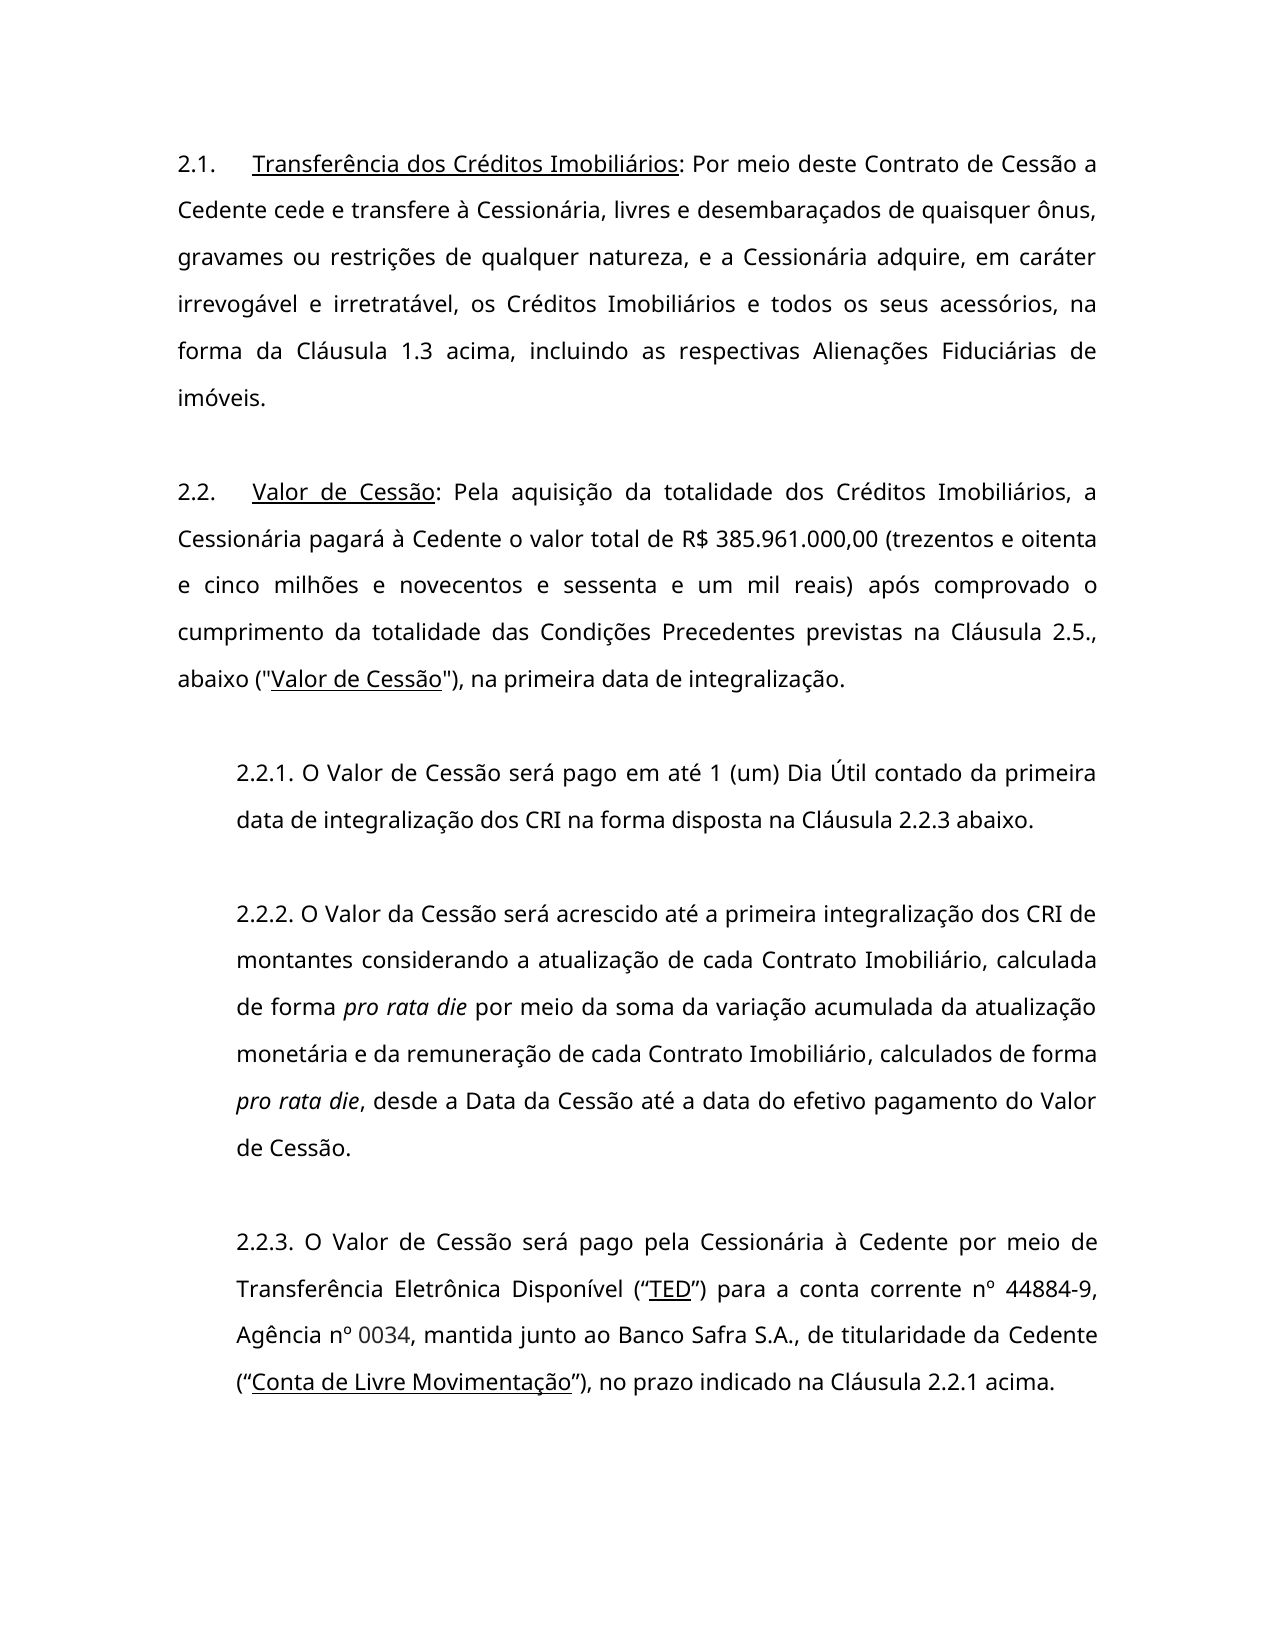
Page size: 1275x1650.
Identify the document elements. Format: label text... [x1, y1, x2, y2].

list Transferência dos Créditos Imobiliários: Por meio deste Contrato de Cessão a Cedente cede e transfere à Cessionária, livres e desembaraçados de quaisquer ônus, gravames ou restrições de qualquer natureza, e a Cessionária adquire, em caráter irrevogável e irretratável, os Créditos Imobiliários e todos os seus acessórios, na forma da Cláusula 1.3 acima, incluindo as respectivas Alienações Fiduciárias de imóveis. [177, 148, 1098, 413]
list Valor de Cessão: Pela aquisição da totalidade dos Créditos Imobiliários, a Cessionária pagará à Cedente o valor total de R$ 385.961.000,00 (trezentos e oitenta e cinco milhões e novecentos e sessenta e um mil reais) após comprovado o cumprimento da totalidade das Condições Precedentes previstas na Cláusula 2.5., abaixo ("Valor de Cessão"), na primeira data de integralização. [177, 476, 1098, 694]
text 2.2.3. O Valor de Cessão será pago pela Cessionária à Cedente por meio de Transferência Eletrônica Disponível (“TED”) para a conta corrente nº 44884-9, Agência nº 0034, mantida junto ao Banco Safra S.A., de titularidade da Cedente (“Conta de Livre Movimentação”), no prazo indicado na Cláusula 2.2.1 acima. [236, 1226, 1098, 1398]
text 2.2.1. O Valor de Cessão será pago em até 1 (um) Dia Útil contado da primeira data de integralização dos CRI na forma disposta na Cláusula 2.2.3 abaixo. [236, 757, 1098, 835]
text 2.2.2. O Valor da Cessão será acrescido até a primeira integralização dos CRI de montantes considerando a atualização de cada Contrato Imobiliário, calculada de forma pro rata die por meio da soma da variação acumulada da atualização monetária e da remuneração de cada Contrato Imobiliário, calculados de forma pro rata die, desde a Data da Cessão até a data do efetivo pagamento do Valor de Cessão. [236, 898, 1098, 1163]
